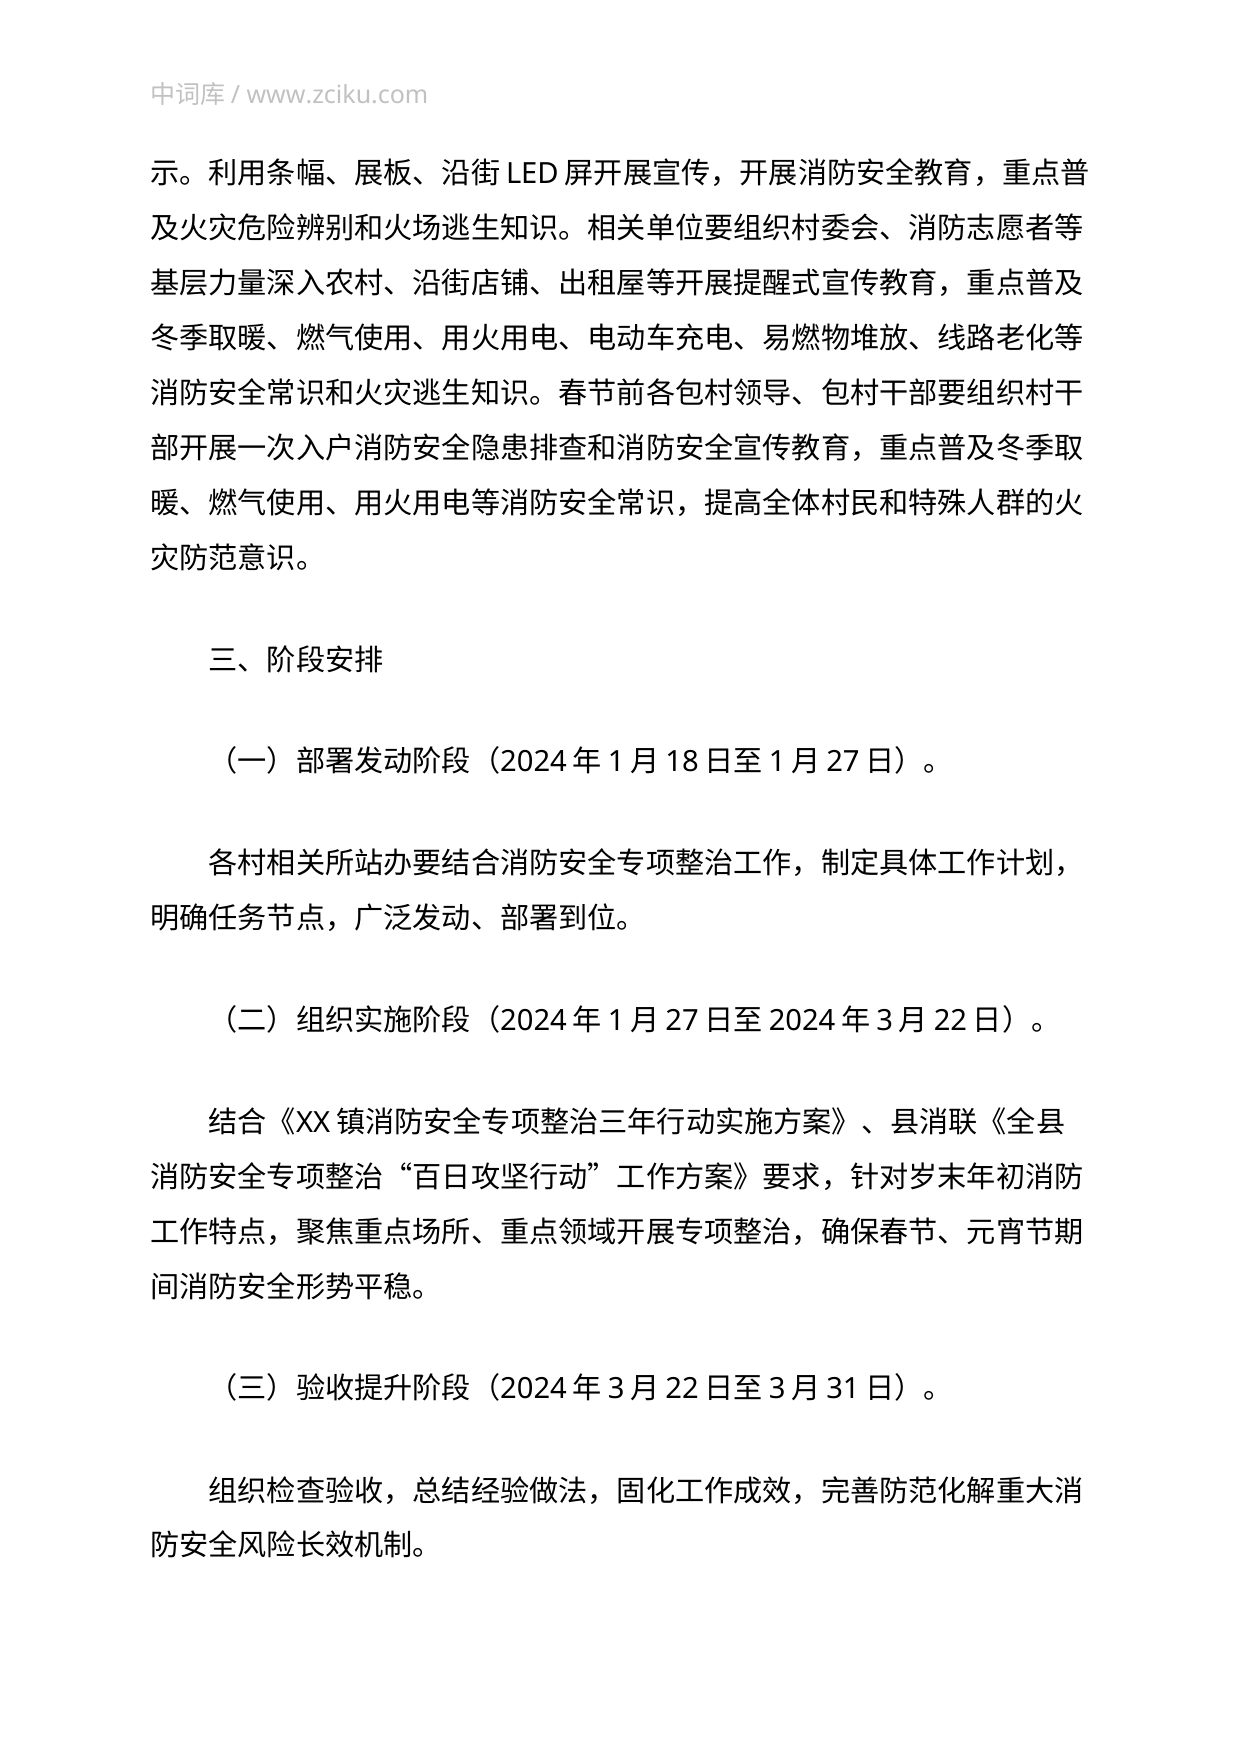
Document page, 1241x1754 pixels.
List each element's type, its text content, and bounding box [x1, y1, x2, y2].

text 结合《XX镇消防安全专项整治三年行动实施方案》、县消联《全县消防安全专项整治“百日攻坚行动”工作方案》要求，针对岁末年初消防工作特点，聚焦重点场所、重点领域开展专项整治，确保春节、元宵节期间消防安全形势平稳。 [150, 1098, 1090, 1306]
text （一）部署发动阶段（2024年1月18日至1月27日）。 [150, 738, 1090, 780]
text 三、阶段安排 [150, 636, 1090, 678]
text 组织检查验收，总结经验做法，固化工作成效，完善防范化解重大消防安全风险长效机制。 [150, 1467, 1090, 1564]
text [150, 150, 1090, 577]
text （三）验收提升阶段（2024年3月22日至3月31日）。 [150, 1365, 1090, 1407]
text （二）组织实施阶段（2024年1月27日至2024年3月22日）。 [150, 997, 1090, 1039]
text 各村相关所站办要结合消防安全专项整治工作，制定具体工作计划，明确任务节点，广泛发动、部署到位。 [150, 840, 1090, 937]
